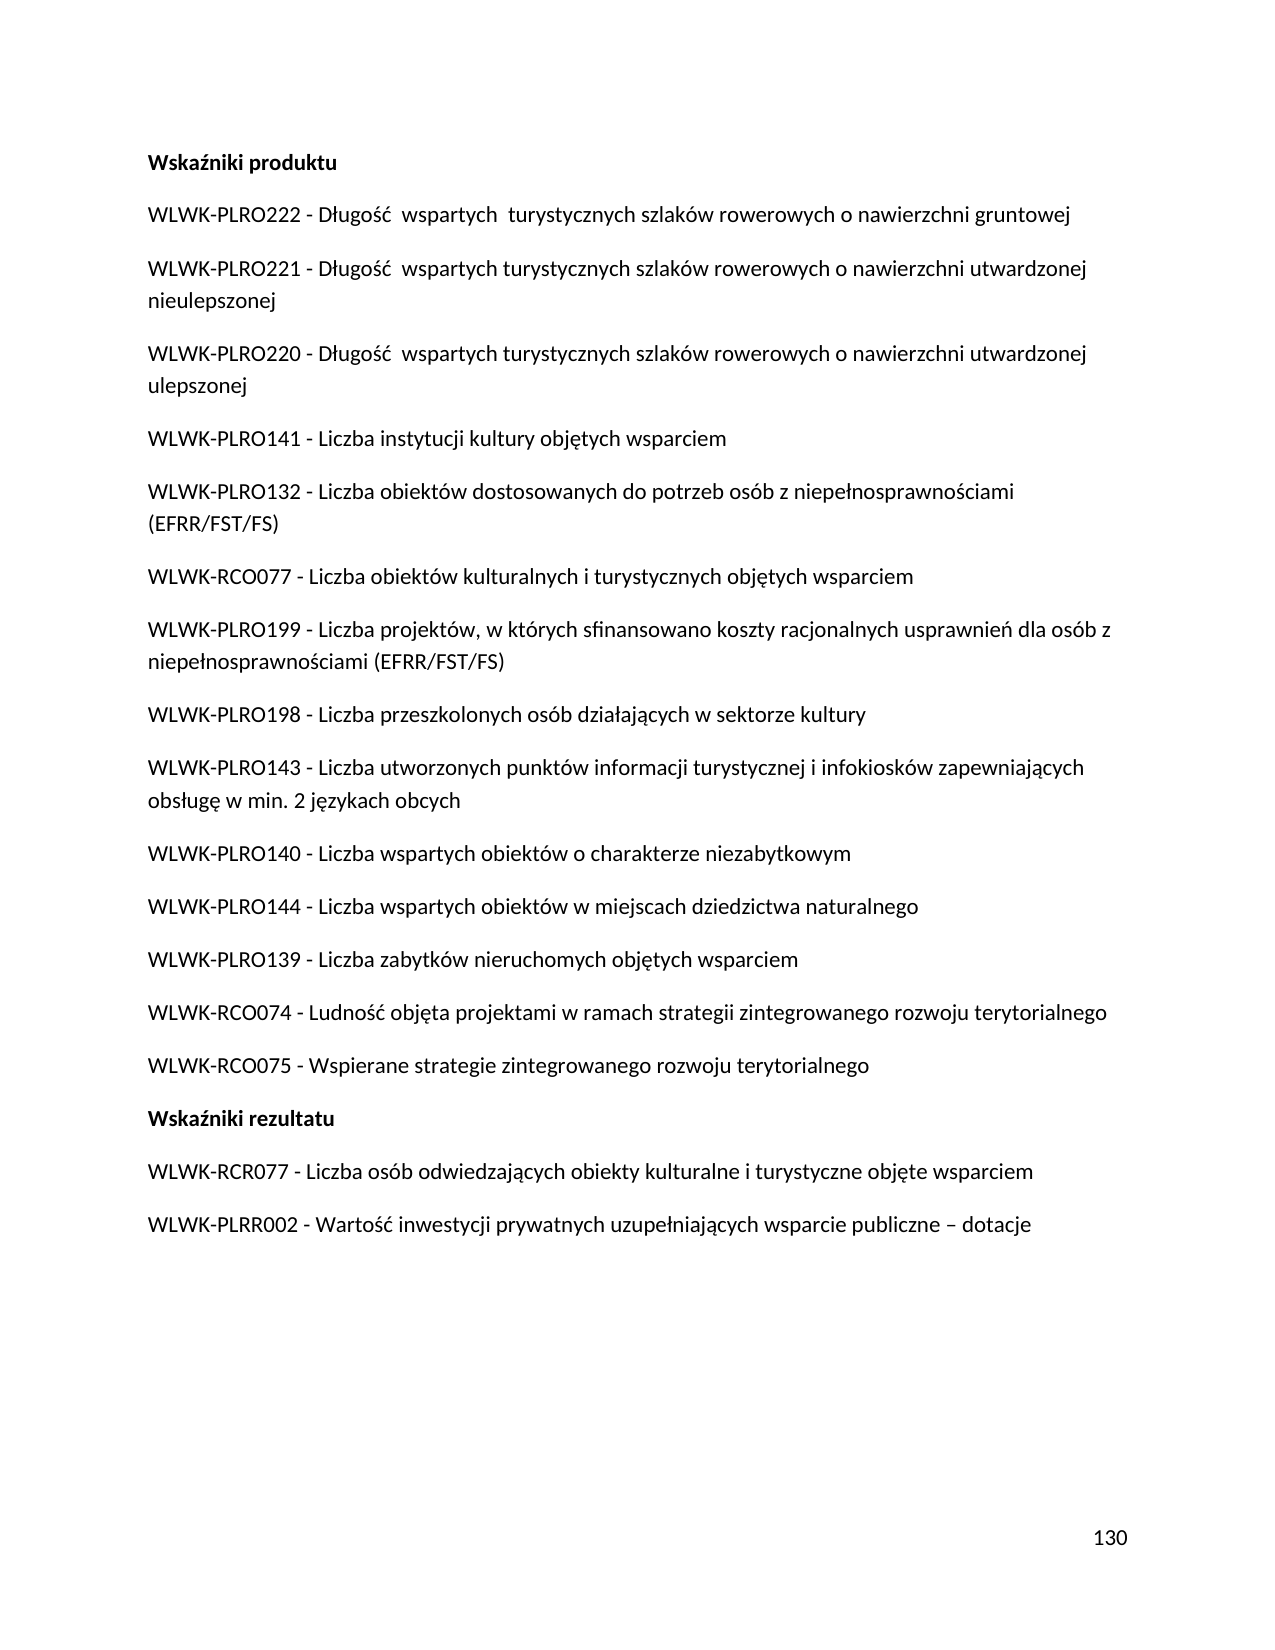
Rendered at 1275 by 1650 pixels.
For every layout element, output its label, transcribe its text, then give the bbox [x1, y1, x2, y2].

text WLWK-PLRO144 - Liczba wspartych obiektów w miejscach dziedzictwa naturalnego [148, 892, 1127, 920]
text WLWK-PLRO141 - Liczba instytucji kultury objętych wsparciem [148, 424, 1127, 452]
text WLWK-PLRR002 - Wartość inwestycji prywatnych uzupełniających wsparcie publiczne – dotacje [148, 1210, 1127, 1238]
text WLWK-RCO074 - Ludność objęta projektami w ramach strategii zintegrowanego rozwoju terytorialnego [148, 998, 1127, 1026]
text WLWK-RCO077 - Liczba obiektów kulturalnych i turystycznych objętych wsparciem [148, 562, 1127, 590]
text WLWK-RCR077 - Liczba osób odwiedzających obiekty kulturalne i turystyczne objęte wsparciem [148, 1157, 1127, 1185]
text Wskaźniki rezultatu [148, 1104, 1127, 1132]
text WLWK-PLRO132 - Liczba obiektów dostosowanych do potrzeb osób z niepełnosprawnościami (EFRR/FST/FS) [148, 477, 1127, 537]
text WLWK-PLRO143 - Liczba utworzonych punktów informacji turystycznej i infokiosków zapewniających obsługę w min. 2 językach obcych [148, 753, 1127, 814]
text WLWK-PLRO139 - Liczba zabytków nieruchomych objętych wsparciem [148, 945, 1127, 973]
text WLWK-PLRO222 - Długość wspartych turystycznych szlaków rowerowych o nawierzchni gruntowej [148, 201, 1127, 229]
text WLWK-PLRO221 - Długość wspartych turystycznych szlaków rowerowych o nawierzchni utwardzonej nieulepszonej [148, 254, 1127, 314]
text WLWK-PLRO140 - Liczba wspartych obiektów o charakterze niezabytkowym [148, 839, 1127, 867]
text WLWK-PLRO198 - Liczba przeszkolonych osób działających w sektorze kultury [148, 701, 1127, 728]
text WLWK-RCO075 - Wspierane strategie zintegrowanego rozwoju terytorialnego [148, 1051, 1127, 1079]
text WLWK-PLRO220 - Długość wspartych turystycznych szlaków rowerowych o nawierzchni utwardzonej ulepszonej [148, 339, 1127, 399]
text WLWK-PLRO199 - Liczba projektów, w których sfinansowano koszty racjonalnych usprawnień dla osób z niepełnosprawnościami (EFRR/FST/FS) [148, 615, 1127, 676]
text Wskaźniki produktu [148, 148, 1127, 176]
